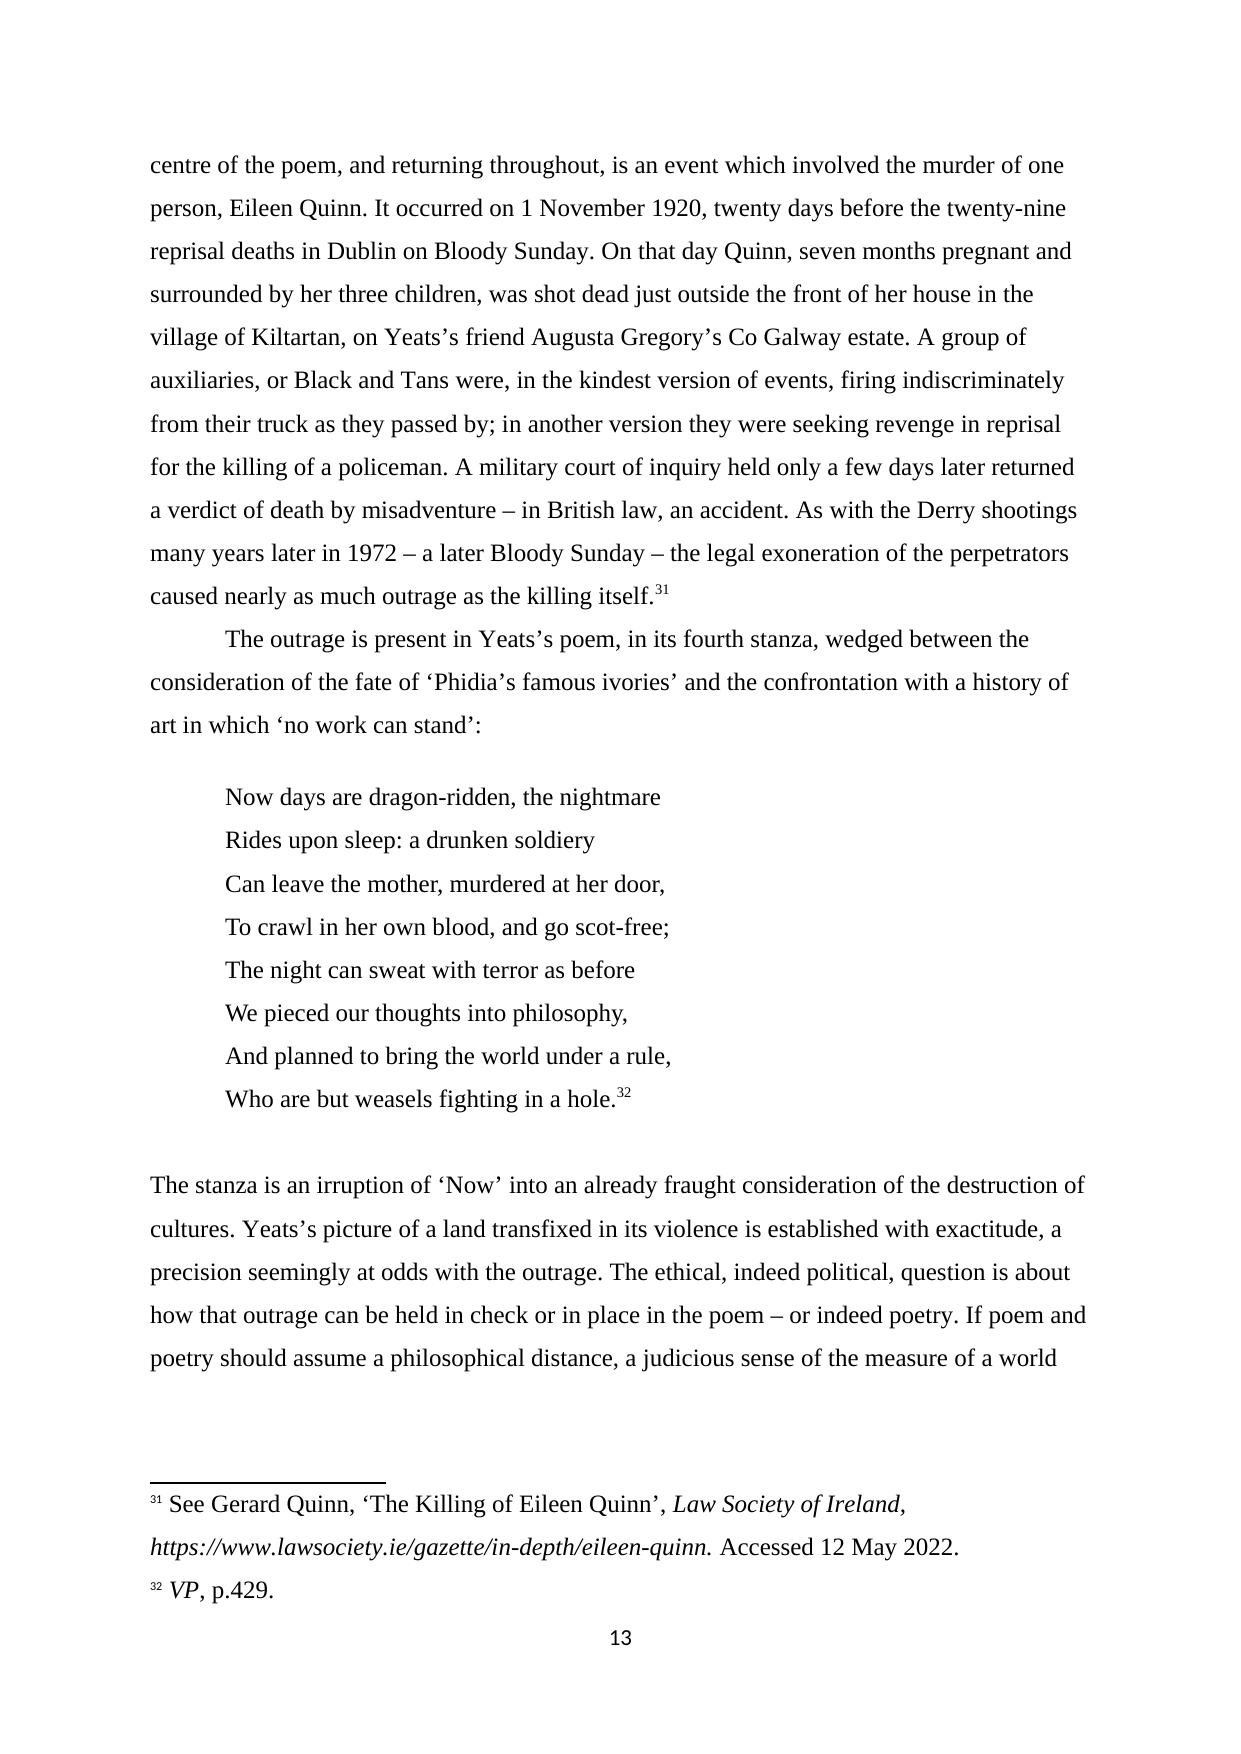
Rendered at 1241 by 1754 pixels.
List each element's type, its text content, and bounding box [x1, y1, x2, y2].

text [150, 1171, 1090, 1415]
text And planned to bring the world under a rule, [225, 1041, 1090, 1070]
text Now days are dragon-ridden, the nightmare [225, 782, 1090, 811]
text To crawl in her own blood, and go scot-free; [225, 912, 1090, 941]
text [150, 150, 1090, 610]
text The night can sweat with terror as before [225, 955, 1090, 984]
text We pieced our thoughts into philosophy, [225, 998, 1090, 1027]
text The outrage is present in Yeats’s poem, in its fourth stanza, wedged between the consideration of the fate of ‘Phidia’s famous ivories’ and the confrontation with a history of art in which ‘no work can stand’: [150, 624, 1090, 739]
text Can leave the mother, murdered at her door, [225, 869, 1090, 897]
text Rides upon sleep: a drunken soldiery [225, 826, 1090, 854]
text Who are but weasels fighting in a hole. [225, 1084, 1090, 1113]
